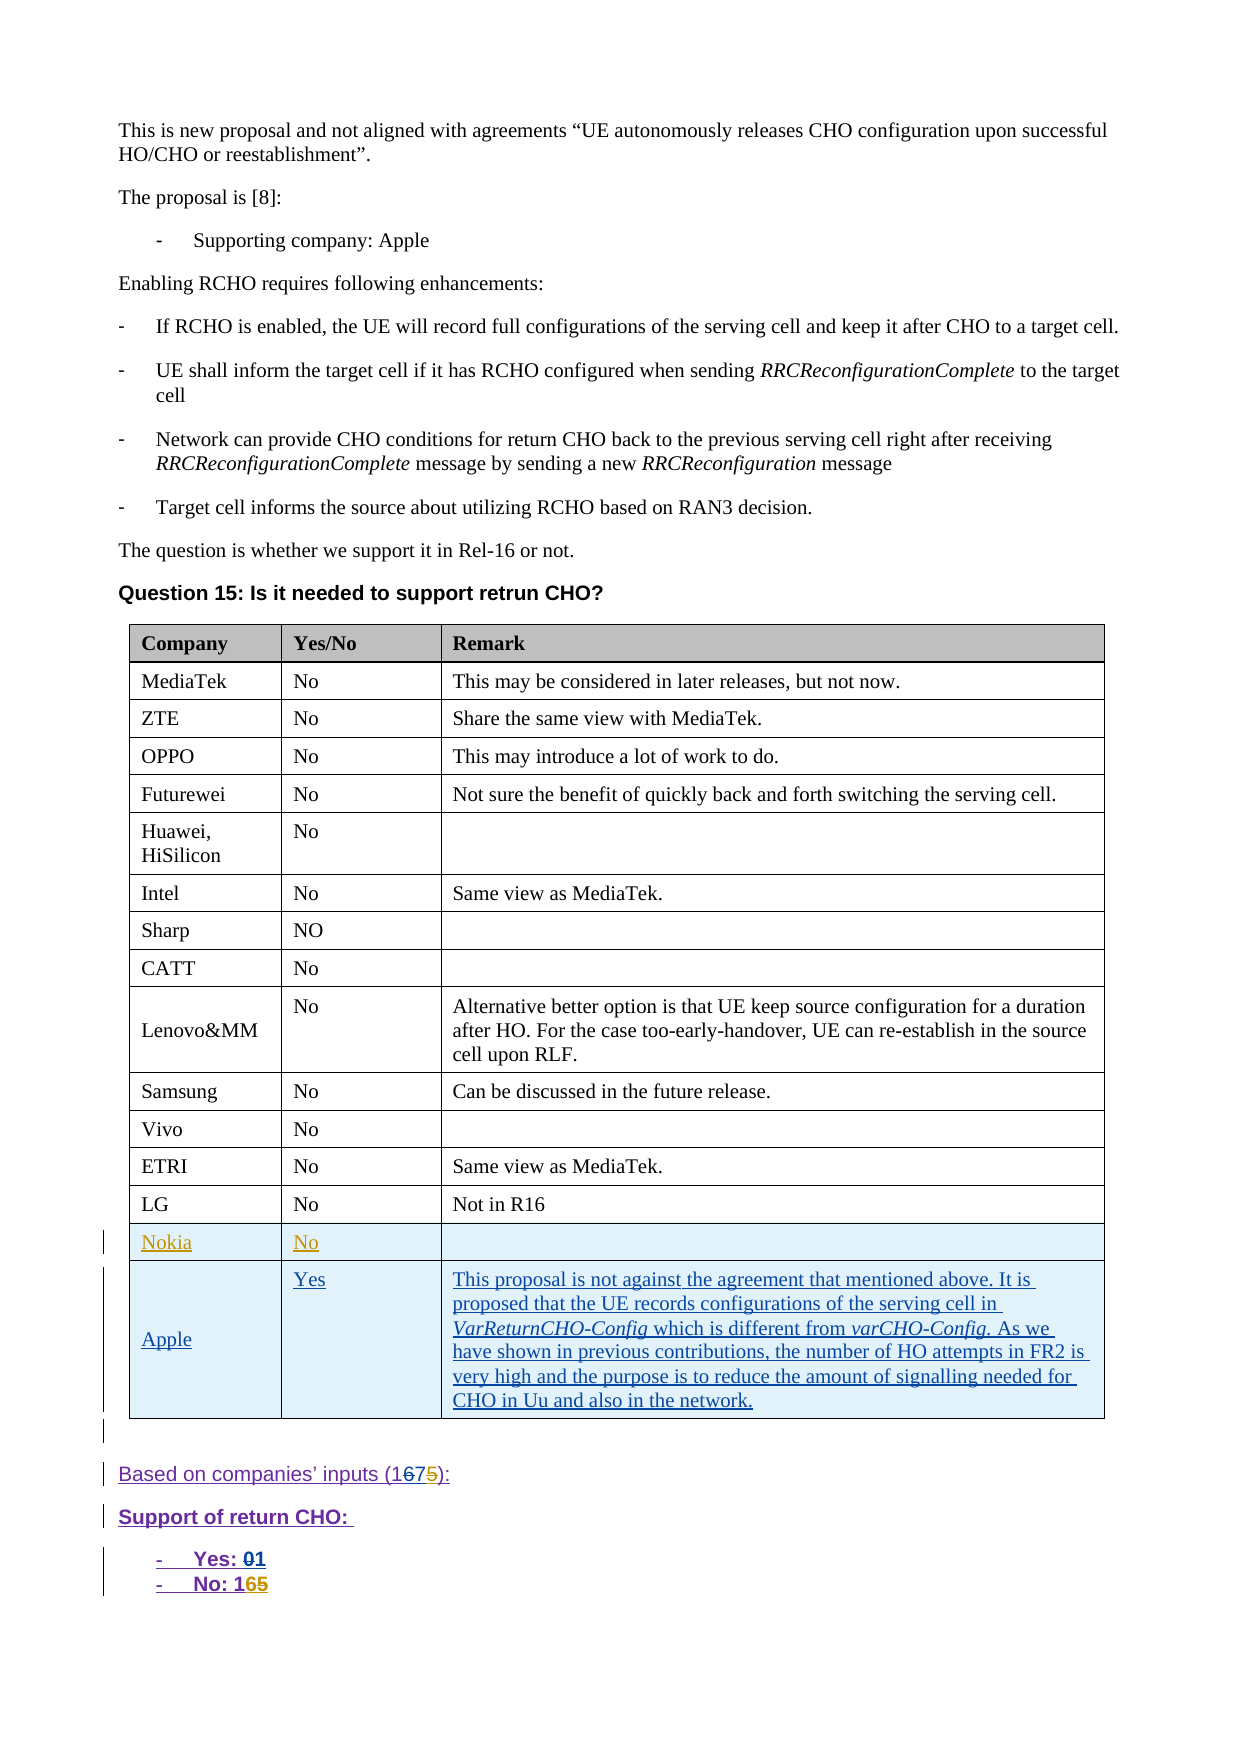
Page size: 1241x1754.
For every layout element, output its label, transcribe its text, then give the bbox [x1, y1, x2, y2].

table_cell Huawei, HiSilicon [130, 813, 281, 873]
table_cell No [282, 738, 441, 774]
table_cell [442, 1111, 1104, 1147]
table_cell No [282, 700, 441, 737]
table_header Remark [442, 625, 1104, 661]
text The proposal is [8]: [118, 185, 1122, 209]
table_cell MediaTek [130, 663, 281, 699]
table_cell Sharp [130, 912, 281, 949]
list If RCHO is enabled, the UE will record full configurations of the serving cell and keep it after CHO to a target cell. [118, 313, 1122, 339]
table_cell No [282, 663, 441, 699]
table_cell No [282, 775, 441, 812]
table_cell No [282, 1111, 441, 1147]
text Enabling RCHO requires following enhancements: [118, 271, 1122, 295]
list Supporting company: Apple [156, 228, 1122, 252]
table_cell [442, 912, 1104, 949]
list UE shall inform the target cell if it has RCHO configured when sending RRCReconfigurationComplete to the target cell [118, 358, 1122, 407]
table_cell LG [130, 1186, 281, 1222]
table_cell ZTE [130, 700, 281, 737]
text The question is whether we support it in Rel-16 or not. [118, 538, 1122, 562]
text Question 15: Is it needed to support retrun CHO? [118, 581, 1122, 605]
table_cell Share the same view with MediaTek. [442, 700, 1104, 737]
table_header Yes/No [282, 625, 441, 661]
table_cell Same view as MediaTek. [442, 1148, 1104, 1185]
table_cell Lenovo&MM [130, 987, 281, 1072]
table_cell Intel [130, 875, 281, 911]
table_cell Vivo [130, 1111, 281, 1147]
table_cell No [282, 1186, 441, 1222]
table_cell No [282, 1148, 441, 1185]
table_cell No [282, 950, 441, 986]
table_cell No [282, 987, 441, 1072]
list Target cell informs the source about utilizing RCHO based on RAN3 decision. [118, 494, 1122, 519]
table_cell Futurewei [130, 775, 281, 812]
table_cell Same view as MediaTek. [442, 875, 1104, 911]
table_cell Not sure the benefit of quickly back and forth switching the serving cell. [442, 775, 1104, 812]
table_cell [442, 950, 1104, 986]
text This is new proposal and not aligned with agreements “UE autonomously releases CHO configuration upon successful HO/CHO or reestablishment”. [118, 118, 1122, 166]
table_cell Samsung [130, 1073, 281, 1109]
table_cell This may introduce a lot of work to do. [442, 738, 1104, 774]
table_cell OPPO [130, 738, 281, 774]
table_cell Not in R16 [442, 1186, 1104, 1222]
table_header Company [130, 625, 281, 661]
table_cell CATT [130, 950, 281, 986]
table_cell No [282, 1073, 441, 1109]
table_cell ETRI [130, 1148, 281, 1185]
list Network can provide CHO conditions for return CHO back to the previous serving cell right after receiving RRCReconfigurationComplete message by sending a new RRCReconfiguration message [118, 426, 1122, 475]
table_cell No [282, 813, 441, 873]
table_cell [442, 813, 1104, 873]
table_cell This may be considered in later releases, but not now. [442, 663, 1104, 699]
table_cell Alternative better option is that UE keep source configuration for a duration after HO. For the case too-early-handover, UE can re-establish in the source cell upon RLF. [442, 987, 1104, 1072]
table_cell NO [282, 912, 441, 949]
table_cell Can be discussed in the future release. [442, 1073, 1104, 1109]
table_cell No [282, 875, 441, 911]
